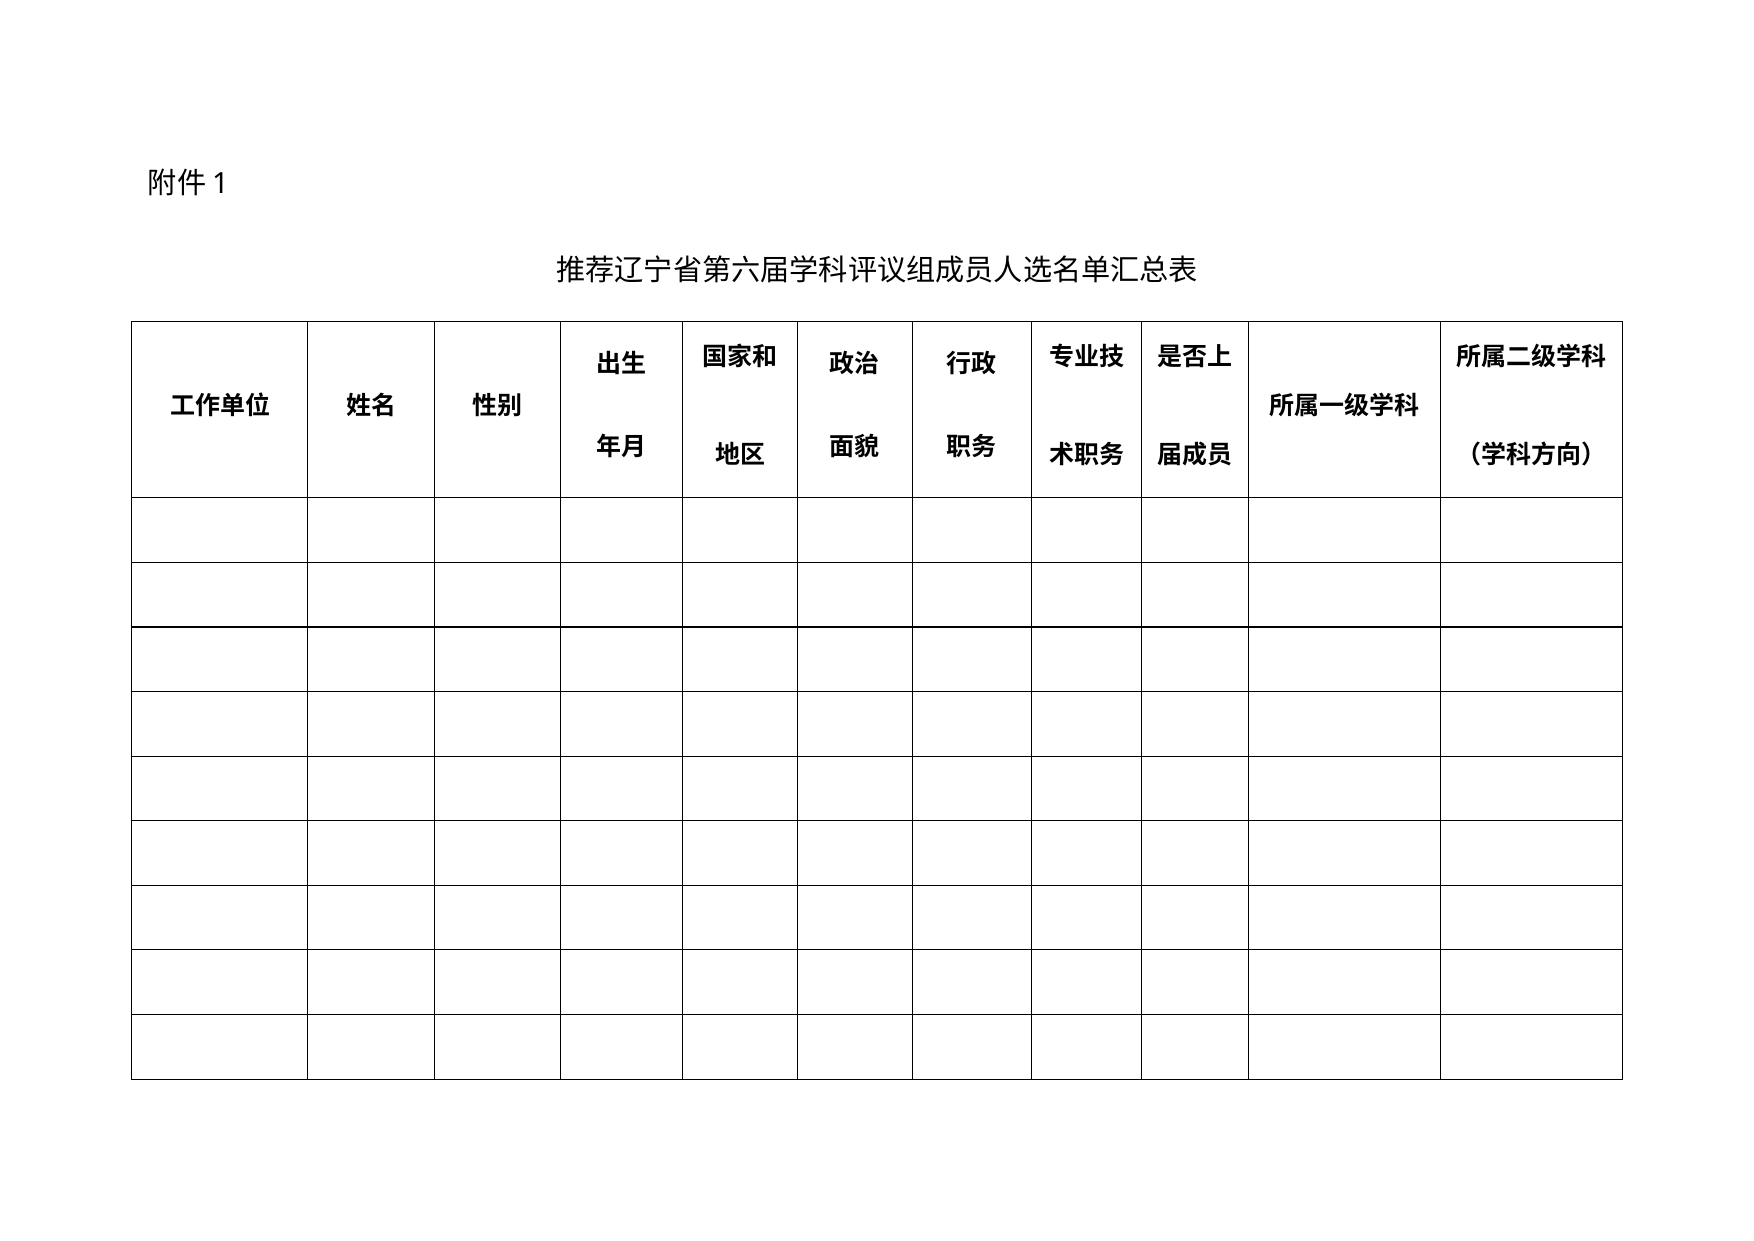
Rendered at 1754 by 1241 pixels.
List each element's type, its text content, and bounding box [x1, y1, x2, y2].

text 附件1 [148, 149, 1606, 214]
table_cell [308, 757, 434, 820]
table_cell [561, 886, 682, 949]
table_cell [683, 757, 797, 820]
table_cell [1249, 498, 1440, 562]
table_cell [435, 950, 560, 1014]
table_cell [132, 757, 307, 820]
table_cell [913, 886, 1031, 949]
table_cell [1441, 692, 1622, 756]
table_cell [1142, 1015, 1248, 1078]
table_cell [1142, 628, 1248, 691]
table_cell [561, 757, 682, 820]
table_cell [308, 821, 434, 885]
table_cell [1032, 628, 1141, 691]
table_cell [798, 886, 912, 949]
table_cell [683, 950, 797, 1014]
table_cell [132, 886, 307, 949]
table_cell [132, 821, 307, 885]
table_cell [1142, 950, 1248, 1014]
table_cell [683, 498, 797, 562]
table_cell [561, 628, 682, 691]
table_cell [1032, 563, 1141, 626]
table_cell [435, 1015, 560, 1078]
table_header 所属一级学科 [1249, 322, 1440, 497]
table_cell [913, 1015, 1031, 1078]
table_cell [435, 628, 560, 691]
table_cell [561, 563, 682, 626]
table_header 姓名 [308, 322, 434, 497]
table_cell [132, 498, 307, 562]
table_cell [1441, 628, 1622, 691]
table_cell [1032, 950, 1141, 1014]
table_cell [683, 692, 797, 756]
table_cell [683, 1015, 797, 1078]
table_cell [1249, 950, 1440, 1014]
table_cell [435, 886, 560, 949]
table_cell [1441, 563, 1622, 626]
table_cell [1032, 821, 1141, 885]
table_cell [798, 821, 912, 885]
table_cell [308, 1015, 434, 1078]
table_cell [913, 950, 1031, 1014]
table_cell [1032, 498, 1141, 562]
table_cell [798, 950, 912, 1014]
table_cell [132, 628, 307, 691]
table_cell [683, 563, 797, 626]
table_cell [683, 821, 797, 885]
table_cell [132, 950, 307, 1014]
table_cell [683, 886, 797, 949]
table_cell [435, 692, 560, 756]
table_cell [913, 628, 1031, 691]
table_cell [308, 886, 434, 949]
table_cell [1249, 1015, 1440, 1078]
table_cell [683, 628, 797, 691]
table_header 工作单位 [132, 322, 307, 497]
table_cell [913, 563, 1031, 626]
table_header 出生 年月 [561, 322, 682, 497]
table_cell [308, 692, 434, 756]
table_cell [1441, 886, 1622, 949]
table_cell [435, 563, 560, 626]
table_cell [561, 821, 682, 885]
table_cell [798, 757, 912, 820]
table_cell [1142, 821, 1248, 885]
table_cell [798, 1015, 912, 1078]
table_cell [913, 692, 1031, 756]
table_cell [1142, 692, 1248, 756]
table_cell [1249, 563, 1440, 626]
table_cell [913, 821, 1031, 885]
table_cell [798, 628, 912, 691]
table_cell [1249, 628, 1440, 691]
table_header 所属二级学科（学科方向） [1441, 322, 1622, 497]
table_cell [435, 498, 560, 562]
table_cell [913, 757, 1031, 820]
table_cell [1441, 950, 1622, 1014]
table_cell [1249, 692, 1440, 756]
table_header 行政 职务 [913, 322, 1031, 497]
table_cell [132, 1015, 307, 1078]
table_cell [1032, 757, 1141, 820]
table_cell [798, 692, 912, 756]
table_header 国家和地区 [683, 322, 797, 497]
table_cell [1249, 886, 1440, 949]
table_cell [132, 692, 307, 756]
table_cell [1032, 692, 1141, 756]
table_cell [561, 950, 682, 1014]
table_header 政治 面貌 [798, 322, 912, 497]
table_header 专业技术职务 [1032, 322, 1141, 497]
table_cell [308, 950, 434, 1014]
table_cell [1142, 886, 1248, 949]
table_cell [798, 498, 912, 562]
table_cell [1441, 1015, 1622, 1078]
table_cell [435, 757, 560, 820]
table_cell [1032, 886, 1141, 949]
table_cell [308, 498, 434, 562]
table_cell [1249, 757, 1440, 820]
table_cell [308, 628, 434, 691]
table_cell [798, 563, 912, 626]
table_cell [1249, 821, 1440, 885]
table_cell [435, 821, 560, 885]
table_cell [561, 1015, 682, 1078]
table_cell [1441, 821, 1622, 885]
table_cell [132, 563, 307, 626]
table_header 是否上届成员 [1142, 322, 1248, 497]
table_cell [1441, 498, 1622, 562]
table_cell [913, 498, 1031, 562]
text 推荐辽宁省第六届学科评议组成员人选名单汇总表 [148, 235, 1606, 300]
table_cell [1142, 563, 1248, 626]
table_cell [1032, 1015, 1141, 1078]
table_cell [1441, 757, 1622, 820]
table_cell [308, 563, 434, 626]
table_cell [1142, 498, 1248, 562]
table_header 性别 [435, 322, 560, 497]
table_cell [561, 498, 682, 562]
table_cell [561, 692, 682, 756]
table_cell [1142, 757, 1248, 820]
